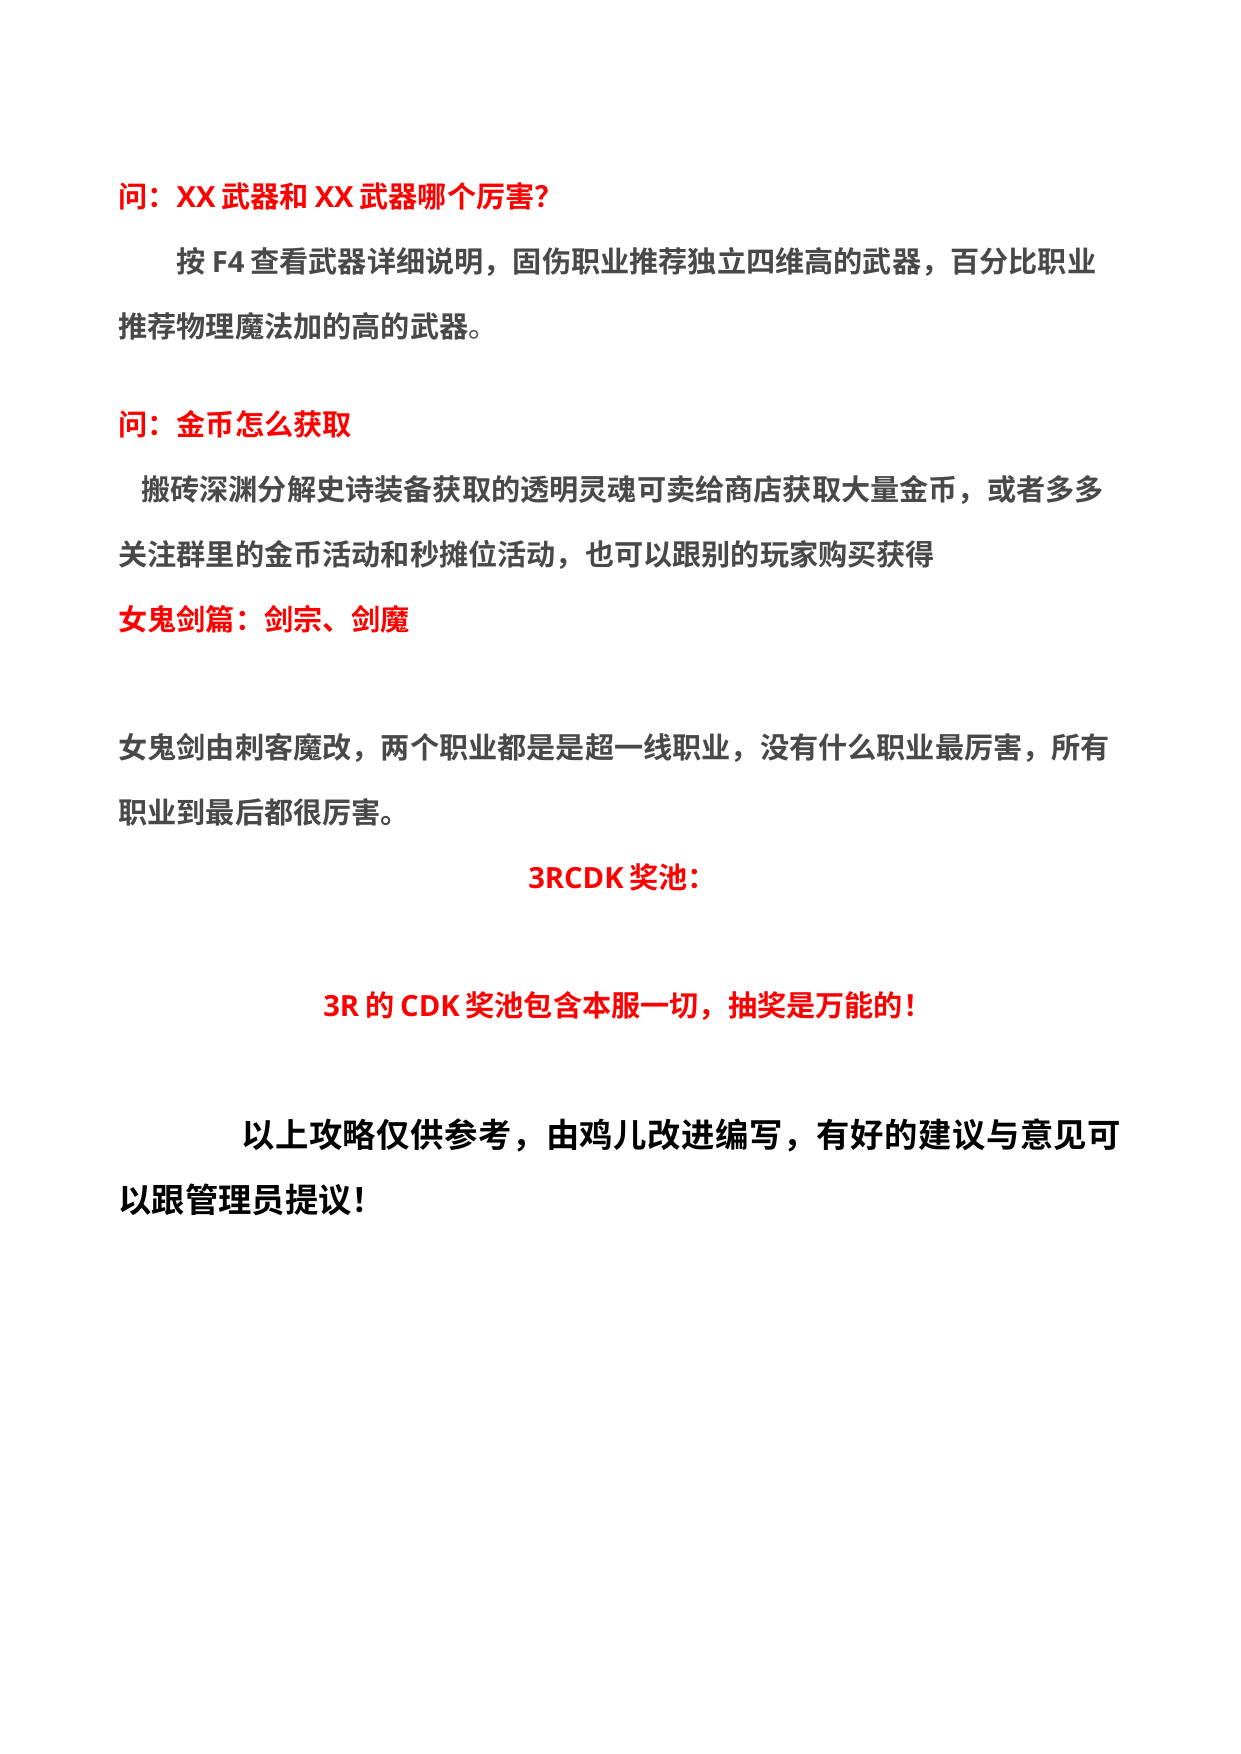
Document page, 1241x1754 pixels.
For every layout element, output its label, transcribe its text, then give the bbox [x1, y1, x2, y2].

text 问：金币怎么获取 [118, 390, 1122, 455]
text 按F4查看武器详细说明，固伤职业推荐独立四维高的武器，百分比职业推荐物理魔法加的高的武器。 [118, 227, 1122, 357]
text 以上攻略仅供参考，由鸡儿改进编写，有好的建议与意见可以跟管理员提议！ [118, 1100, 1122, 1230]
text 3RCDK奖池： [118, 843, 1122, 908]
text 3R的CDK奖池包含本服一切，抽奖是万能的！ [118, 972, 1122, 1037]
text 女鬼剑篇：剑宗、剑魔 [118, 585, 1122, 650]
text 女鬼剑由刺客魔改，两个职业都是是超一线职业，没有什么职业最厉害，所有职业到最后都很厉害。 [118, 713, 1122, 843]
text 搬砖深渊分解史诗装备获取的透明灵魂可卖给商店获取大量金币，或者多多关注群里的金币活动和秒摊位活动，也可以跟别的玩家购买获得 [118, 455, 1122, 585]
text 问：XX武器和XX武器哪个厉害？ [118, 162, 1122, 227]
